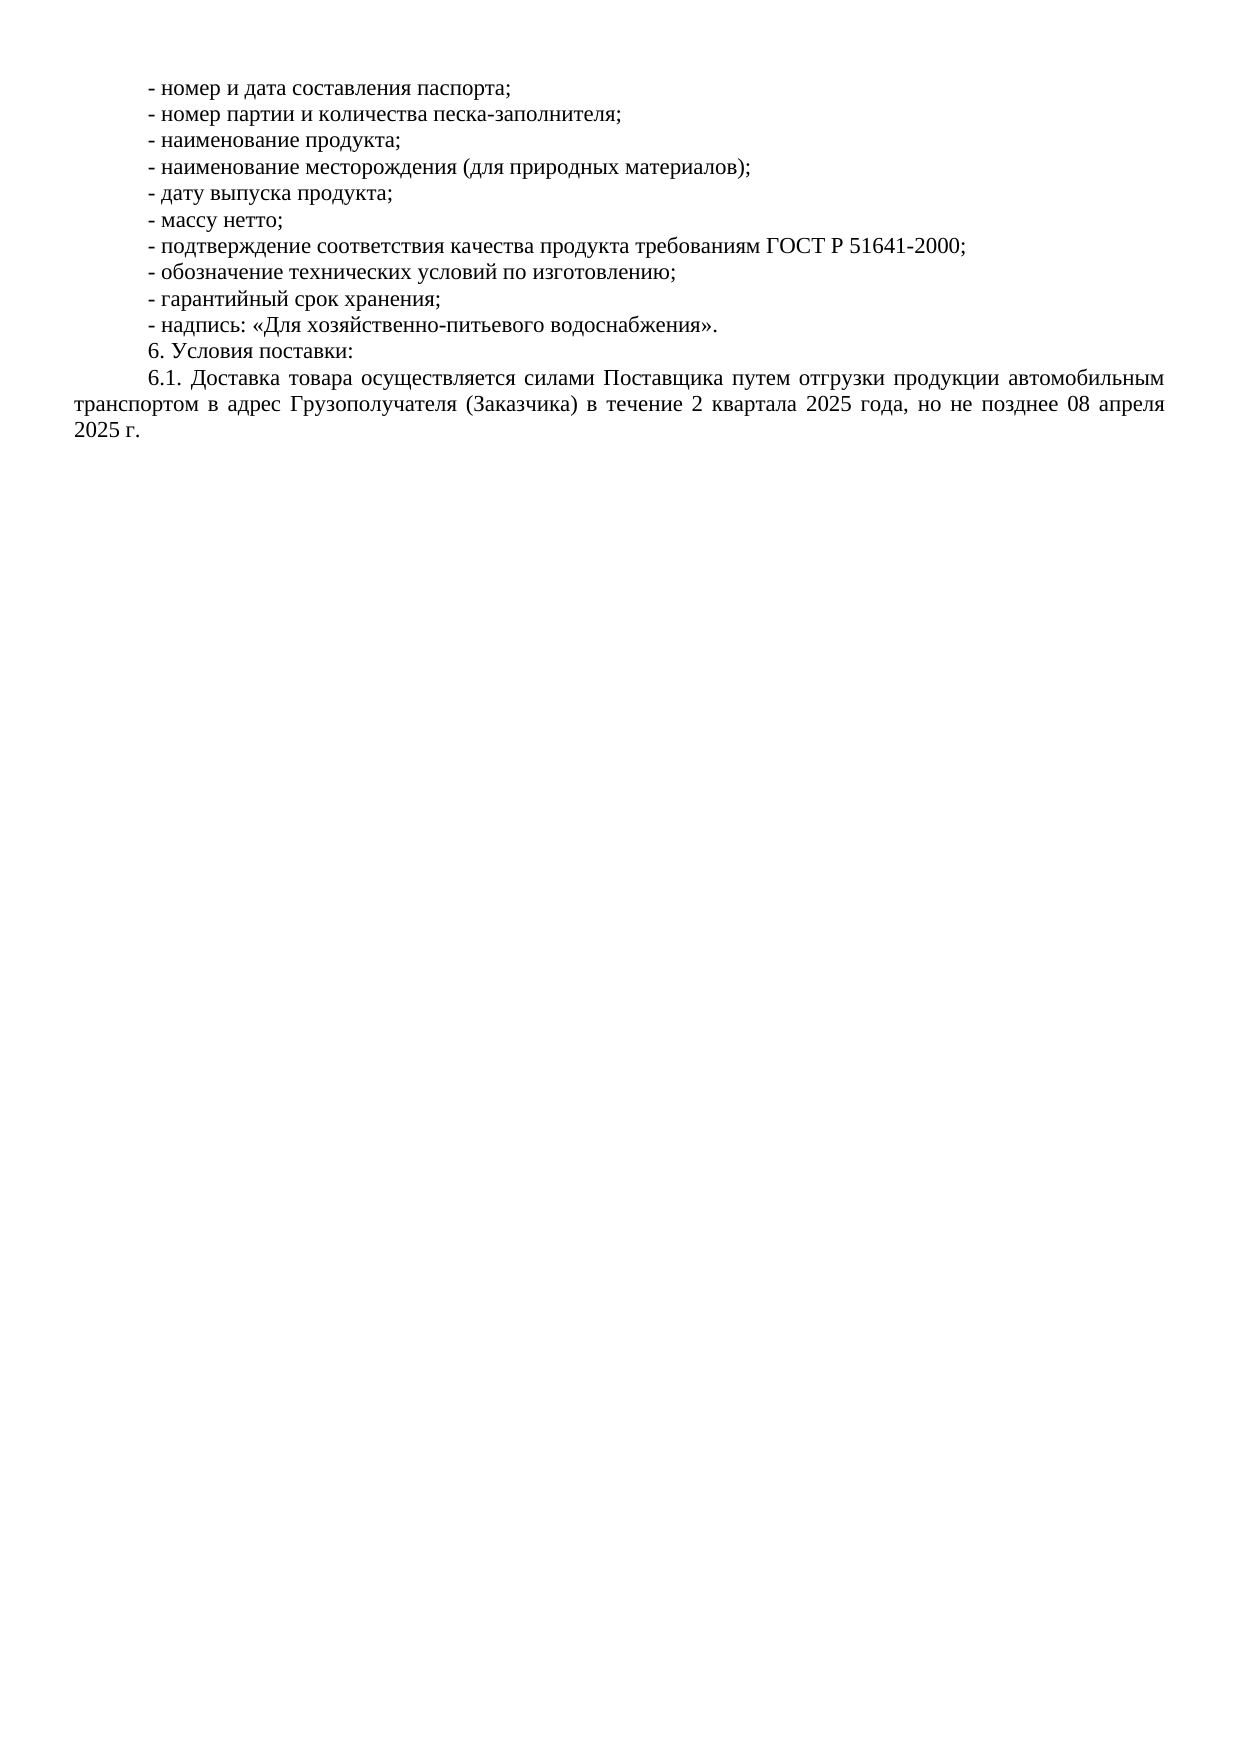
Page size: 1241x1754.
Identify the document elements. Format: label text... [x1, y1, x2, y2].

text - надпись: «Для хозяйственно-питьевого водоснабжения». [74, 311, 1166, 337]
text - обозначение технических условий по изготовлению; [74, 258, 1166, 285]
text - дату выпуска продукта; [74, 179, 1166, 206]
text - подтверждение соответствия качества продукта требованиям ГОСТ Р 51641-2000; [74, 232, 1166, 258]
text - массу нетто; [74, 206, 1166, 232]
text - номер партии и количества песка-заполнителя; [74, 100, 1166, 127]
text 6.1. Доставка товара осуществляется силами Поставщика путем отгрузки продукции автомобильным транспортом в адрес Грузополучателя (Заказчика) в течение 2 квартала 2025 года, но не позднее 08 апреля 2025 г. [74, 364, 1166, 443]
text - гарантийный срок хранения; [74, 285, 1166, 311]
text - наименование продукта; [74, 127, 1166, 153]
text - номер и дата составления паспорта; [74, 74, 1166, 100]
text 6. Условия поставки: [74, 337, 1166, 364]
text - наименование месторождения (для природных материалов); [74, 153, 1166, 179]
